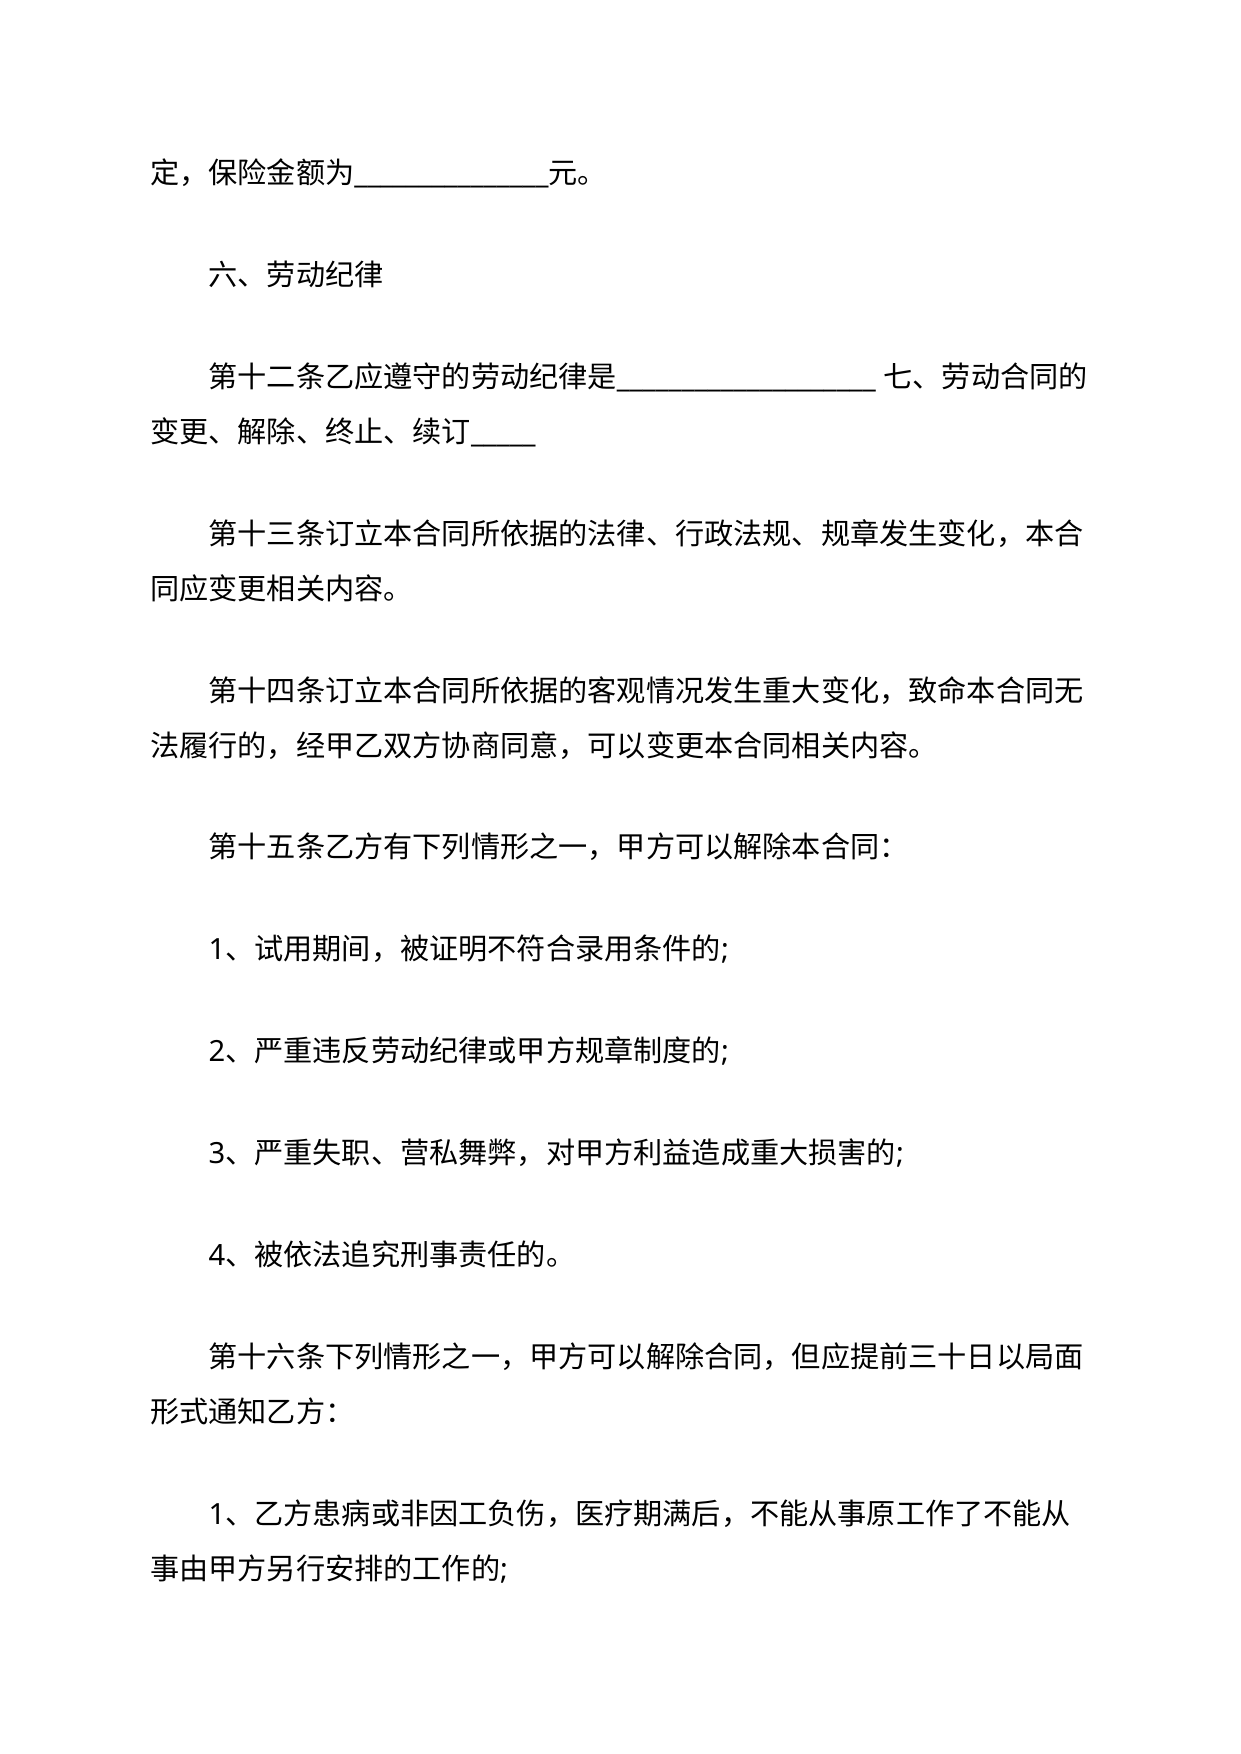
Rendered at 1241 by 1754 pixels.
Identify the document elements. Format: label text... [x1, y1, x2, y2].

text 第十六条下列情形之一，甲方可以解除合同，但应提前三十日以局面形式通知乙方： [150, 1334, 1090, 1431]
text 4、被依法追究刑事责任的。 [150, 1232, 1090, 1274]
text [150, 150, 1090, 192]
text 1、乙方患病或非因工负伤，医疗期满后，不能从事原工作了不能从事由甲方另行安排的工作的; [150, 1490, 1090, 1588]
text 2、严重违反劳动纪律或甲方规章制度的; [150, 1028, 1090, 1070]
text 六、劳动纪律 [150, 252, 1090, 294]
text 第十五条乙方有下列情形之一，甲方可以解除本合同： [150, 824, 1090, 866]
text 第十二条乙应遵守的劳动纪律是____________________ 七、劳动合同的变更、解除、终止、续订_____ [150, 354, 1090, 451]
text 3、严重失职、营私舞弊，对甲方利益造成重大损害的; [150, 1130, 1090, 1172]
text 第十三条订立本合同所依据的法律、行政法规、规章发生变化，本合同应变更相关内容。 [150, 511, 1090, 608]
text 第十四条订立本合同所依据的客观情况发生重大变化，致命本合同无法履行的，经甲乙双方协商同意，可以变更本合同相关内容。 [150, 667, 1090, 764]
text 1、试用期间，被证明不符合录用条件的; [150, 926, 1090, 968]
